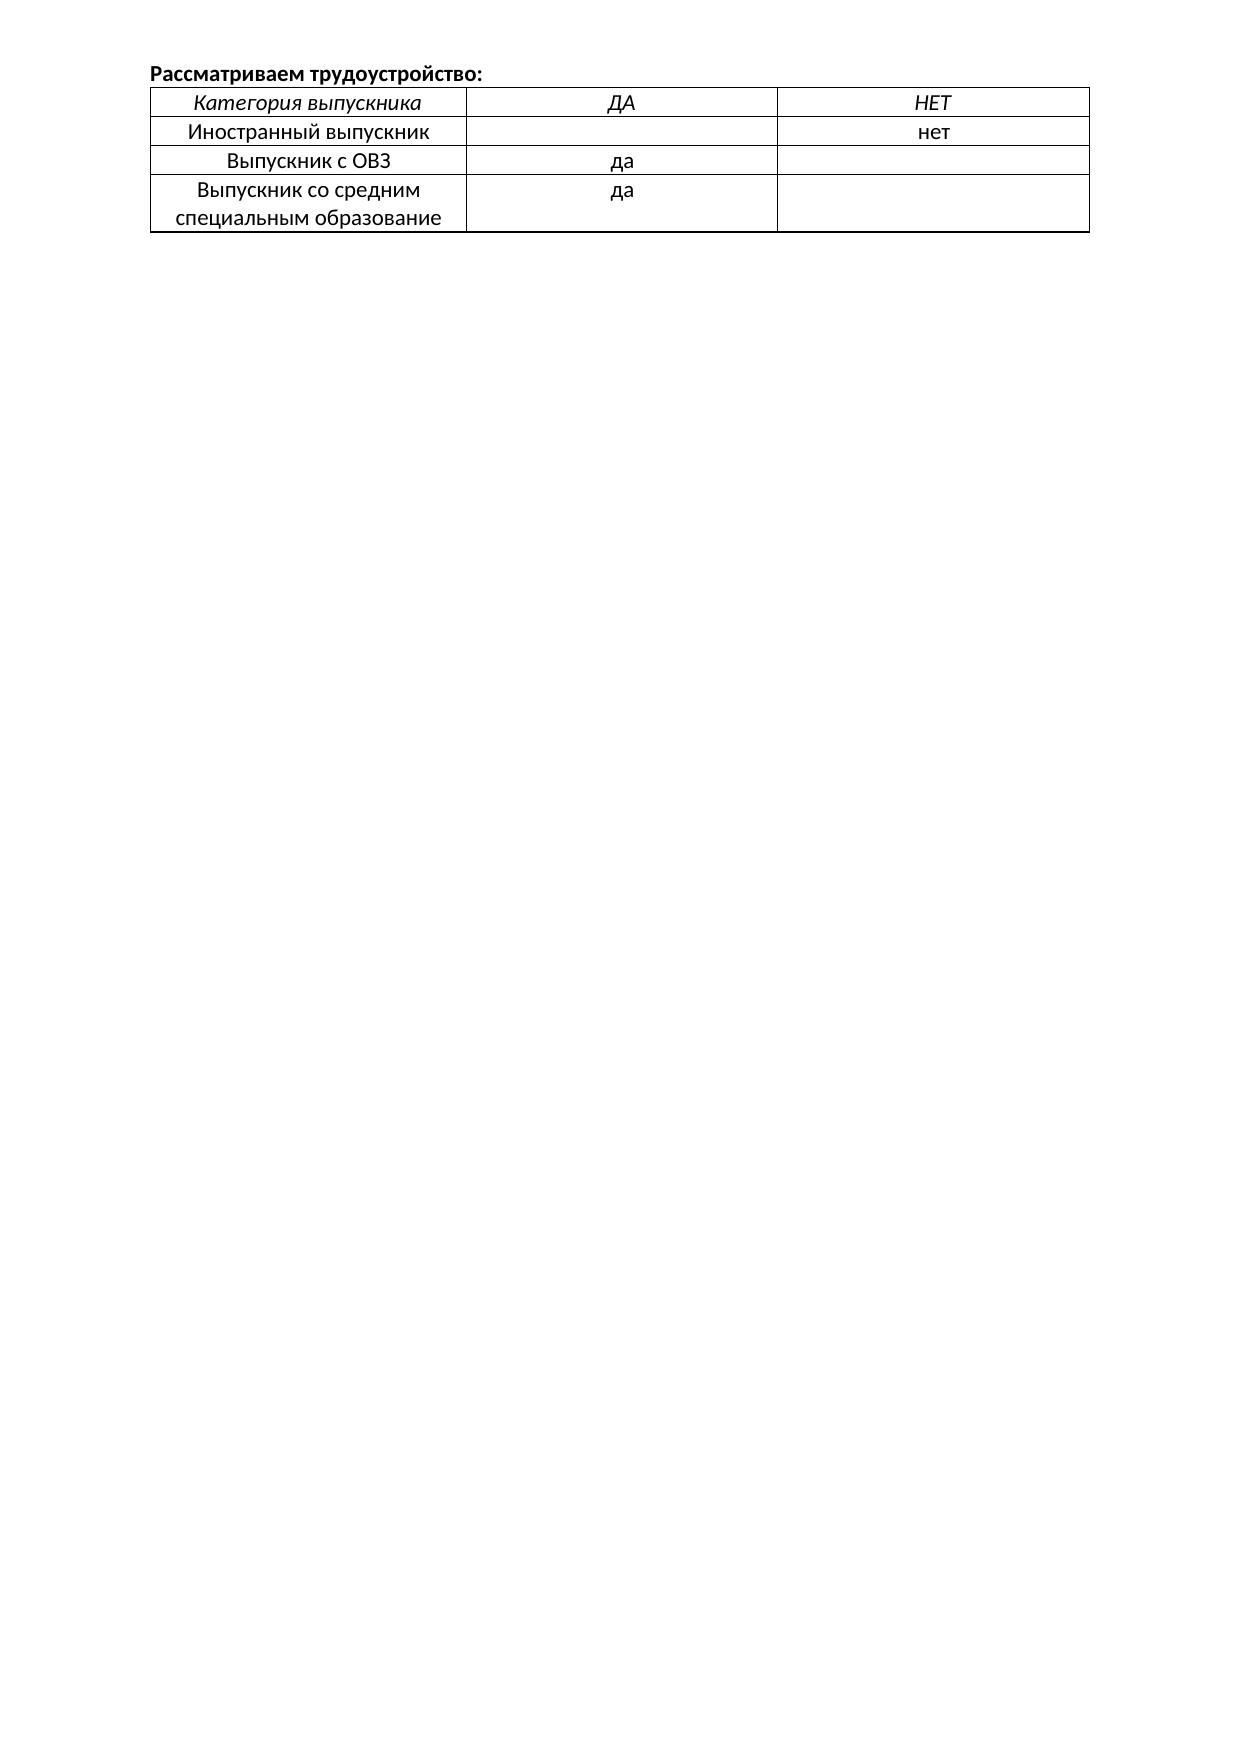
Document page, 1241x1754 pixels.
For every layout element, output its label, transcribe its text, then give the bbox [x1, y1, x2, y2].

table_header Категория выпускника [151, 88, 466, 116]
table_cell Иностранный выпускник [151, 117, 466, 145]
table_header ДА [467, 88, 777, 116]
table_cell Выпускник со средним специальным образование [151, 175, 466, 231]
table_cell да [467, 146, 777, 174]
table_cell [778, 175, 1089, 231]
table_cell [778, 146, 1089, 174]
table_header НЕТ [778, 88, 1089, 116]
table_cell Выпускник с ОВЗ [151, 146, 466, 174]
table_cell да [467, 175, 777, 231]
text Рассматриваем трудоустройство: [150, 59, 1090, 87]
table_cell [467, 117, 777, 145]
table_cell нет [778, 117, 1089, 145]
